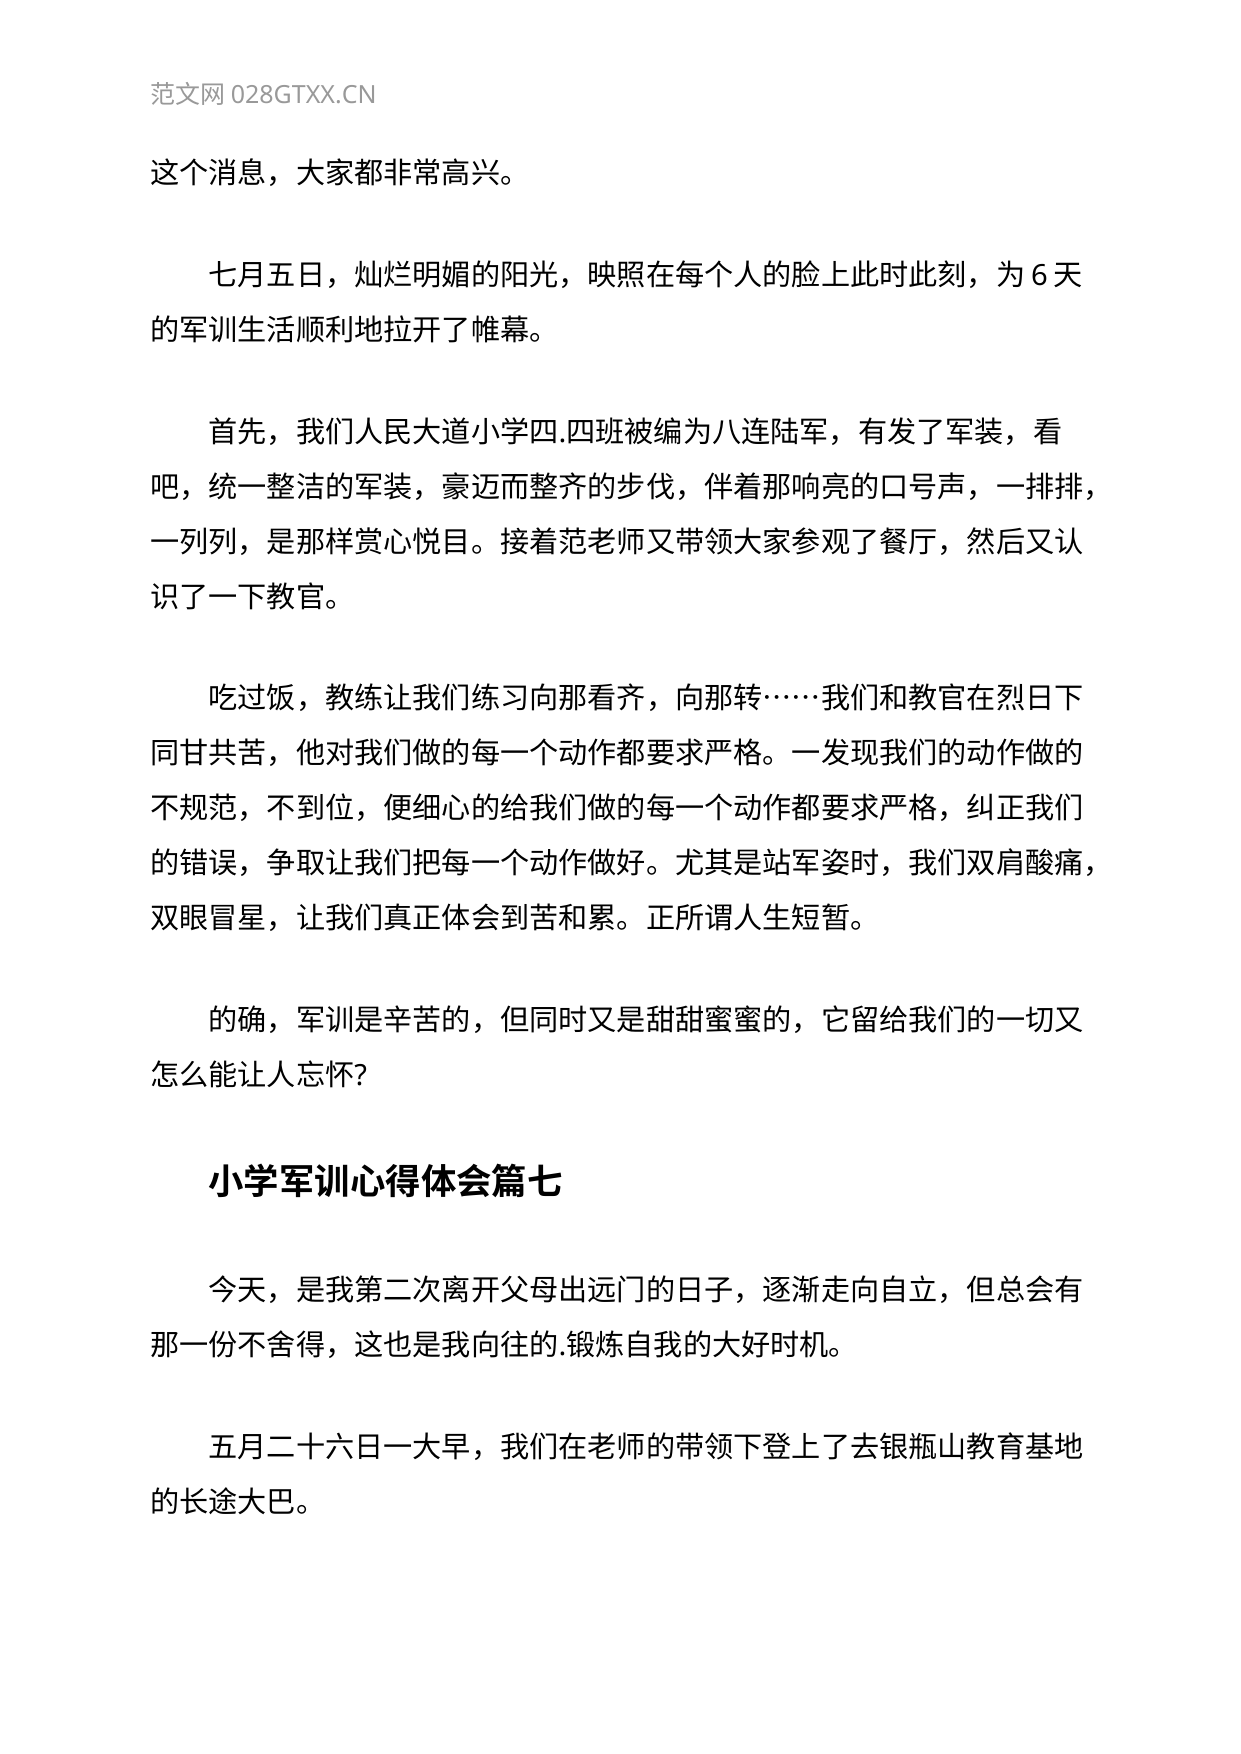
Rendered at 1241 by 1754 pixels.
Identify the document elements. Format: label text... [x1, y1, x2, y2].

text 吃过饭，教练让我们练习向那看齐，向那转……我们和教官在烈日下同甘共苦，他对我们做的每一个动作都要求严格。一发现我们的动作做的不规范，不到位，便细心的给我们做的每一个动作都要求严格，纠正我们的错误，争取让我们把每一个动作做好。尤其是站军姿时，我们双肩酸痛，双眼冒星，让我们真正体会到苦和累。正所谓人生短暂。 [150, 675, 1090, 937]
text 首先，我们人民大道小学四.四班被编为八连陆军，有发了军装，看吧，统一整洁的军装，豪迈而整齐的步伐，伴着那响亮的口号声，一排排，一列列，是那样赏心悦目。接着范老师又带领大家参观了餐厅，然后又认识了一下教官。 [150, 408, 1090, 616]
text 的确，军训是辛苦的，但同时又是甜甜蜜蜜的，它留给我们的一切又怎么能让人忘怀? [150, 996, 1090, 1094]
text 今天，是我第二次离开父母出远门的日子，逐渐走向自立，但总会有那一份不舍得，这也是我向往的.锻炼自我的大好时机。 [150, 1267, 1090, 1364]
text 小学军训心得体会篇七 [150, 1153, 1090, 1204]
text 五月二十六日一大早，我们在老师的带领下登上了去银瓶山教育基地的长途大巴。 [150, 1424, 1090, 1521]
text 七月五日，灿烂明媚的阳光，映照在每个人的脸上此时此刻，为6天的军训生活顺利地拉开了帷幕。 [150, 252, 1090, 349]
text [150, 150, 1090, 192]
